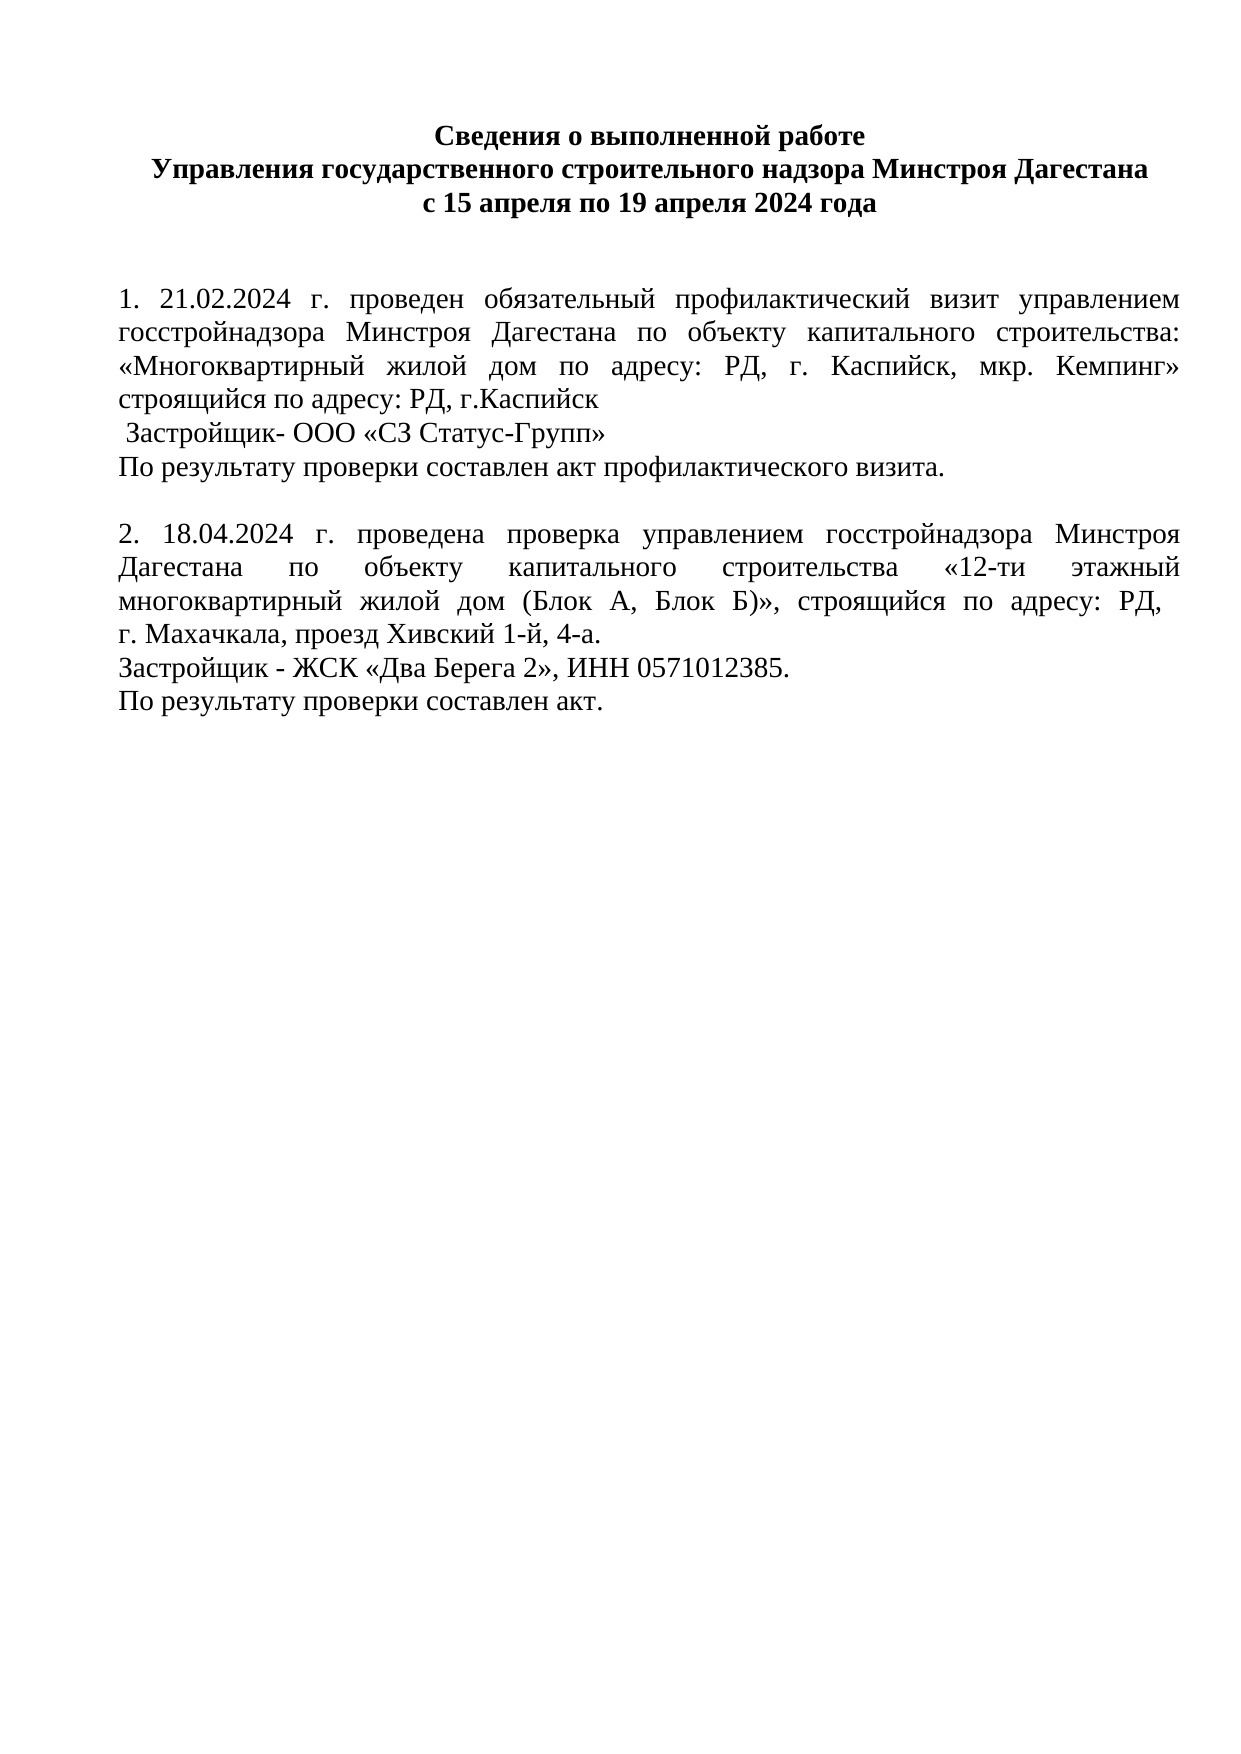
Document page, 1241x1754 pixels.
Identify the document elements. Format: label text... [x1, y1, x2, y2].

text Застройщик - ЖСК «Два Берега 2», ИНН 0571012385. [118, 650, 1181, 683]
text Управления государственного строительного надзора Минстроя Дагестана [118, 152, 1181, 185]
text Застройщик- ООО «СЗ Статус-Групп» [118, 415, 1181, 449]
text По результату проверки составлен акт. [118, 683, 1181, 717]
text Сведения о выполненной работе [118, 118, 1181, 152]
text 2. 18.04.2024 г. проведена проверка управлением госстройнадзора Минстроя Дагестана по объекту капитального строительства «12-ти этажный многоквартирный жилой дом (Блок А, Блок Б)», строящийся по адресу: РД, г. Махачкала, проезд Хивский 1-й, 4-а. [118, 516, 1181, 650]
text с 15 апреля по 19 апреля 2024 года [118, 185, 1181, 219]
text По результату проверки составлен акт профилактического визита. [118, 449, 1181, 482]
text 1. 21.02.2024 г. проведен обязательный профилактический визит управлением госстройнадзора Минстроя Дагестана по объекту капитального строительства: «Многоквартирный жилой дом по адресу: РД, г. Каспийск, мкр. Кемпинг» строящийся по адресу: РД, г.Каспийск [118, 281, 1181, 415]
